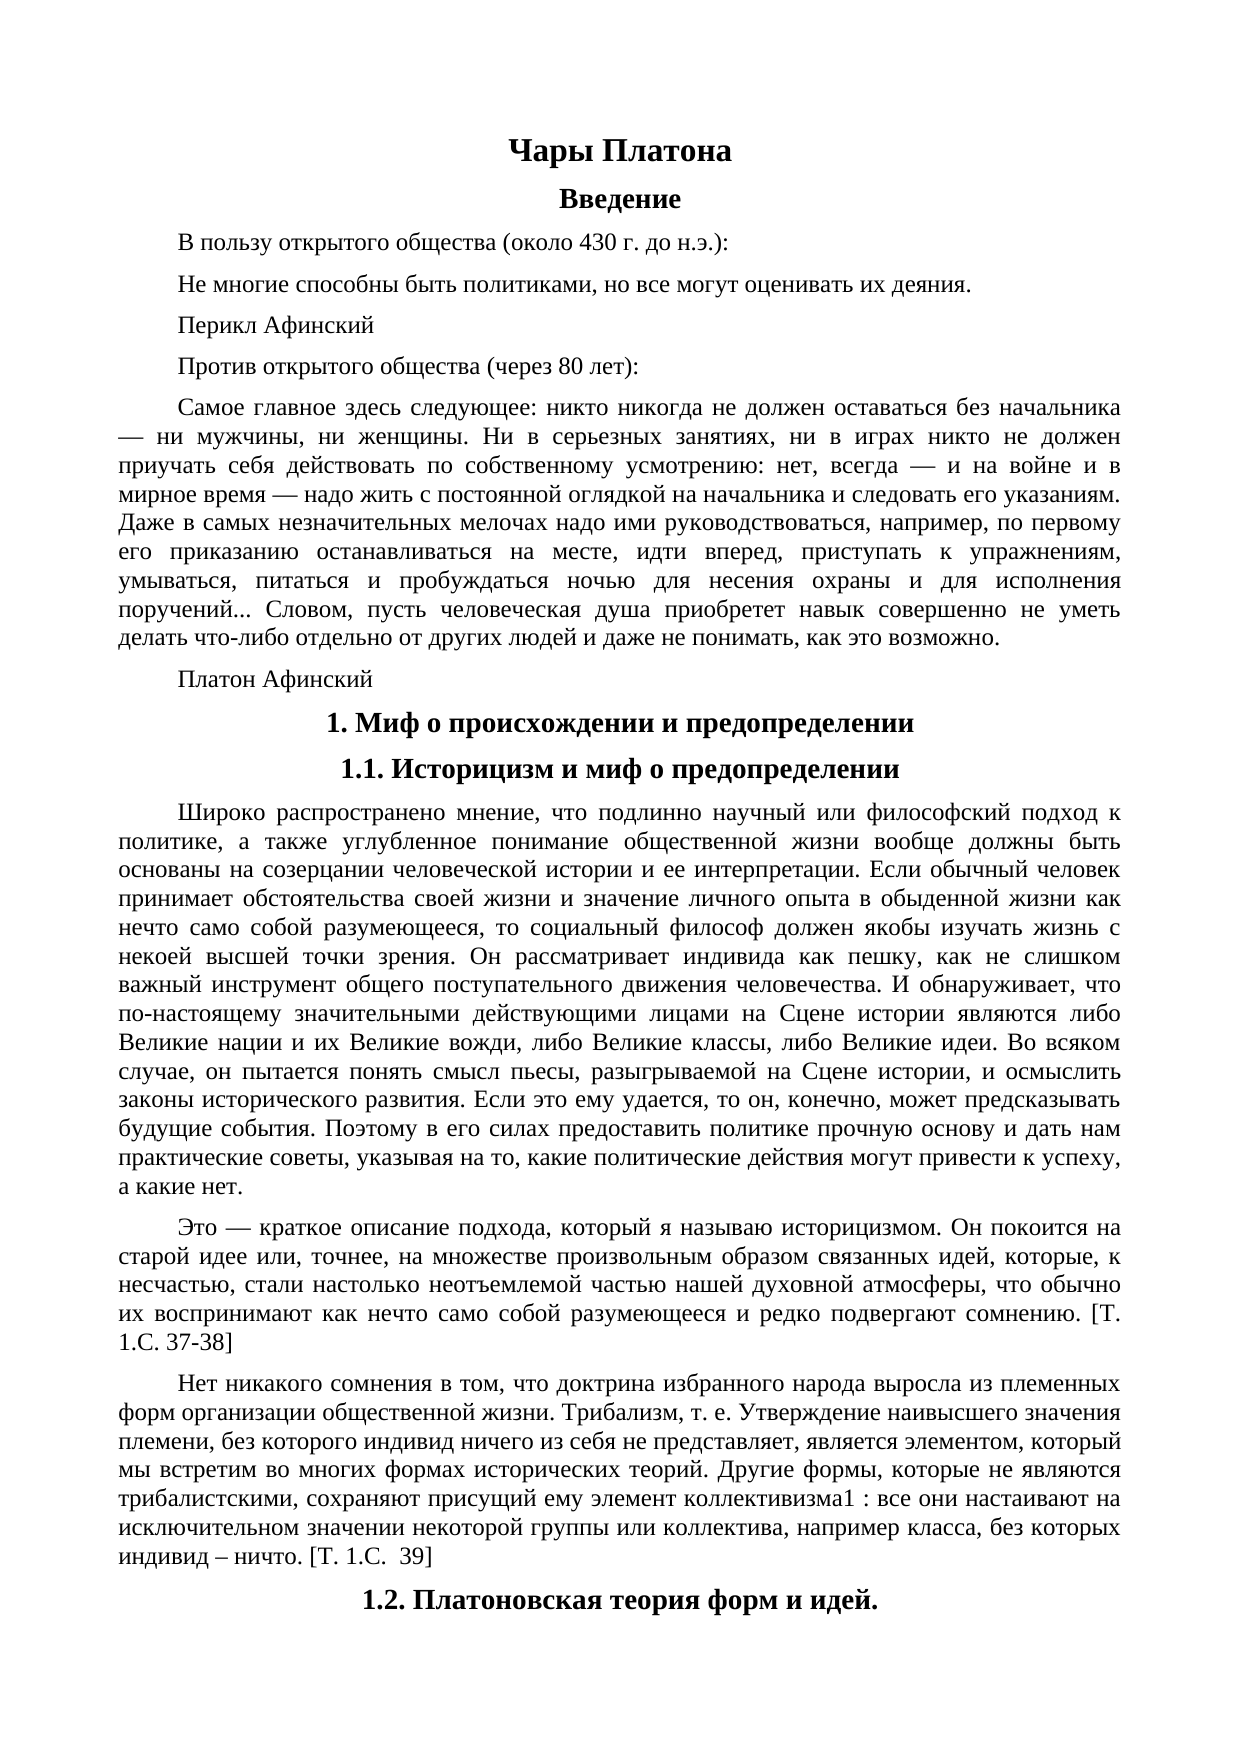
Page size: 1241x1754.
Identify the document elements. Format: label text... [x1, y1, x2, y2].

text Платон Афинский [118, 664, 1122, 692]
text Перикл Афинский [118, 310, 1122, 339]
text 1. Миф о происхождении и предопределении [118, 705, 1122, 738]
text 1.1. Историцизм и миф о предопределении [118, 751, 1122, 784]
text 1.2. Платоновская теория форм и идей. [118, 1582, 1122, 1616]
text Нет никакого сомнения в том, что доктрина избранного народа выросла из племенных форм организации общественной жизни. Трибализм, т. е. Утверждение наивысшего значения племени, без которого индивид ничего из себя не представляет, является элементом, который мы встретим во многих формах исторических теорий. Другие формы, которые не являются трибалистскими, сохраняют присущий ему элемент коллективизма1 : все они настаивают на исключительном значении некоторой группы или коллектива, например класса, без которых индивид – ничто. [Т. 1.С. 39] [118, 1368, 1122, 1569]
text Чары Платона [118, 131, 1122, 169]
text Широко распространено мнение, что подлинно научный или философский подход к политике, а также углубленное понимание общественной жизни вообще должны быть основаны на созерцании человеческой истории и ее интерпретации. Если обычный человек принимает обстоятельства своей жизни и значение личного опыта в обыденной жизни как нечто само собой разумеющееся, то социальный философ должен якобы изучать жизнь с некоей высшей точки зрения. Он рассматривает индивида как пешку, как не слишком важный инструмент общего поступательного движения человечества. И обнаруживает, что по-настоящему значительными действующими лицами на Сцене истории являются либо Великие нации и их Великие вожди, либо Великие классы, либо Великие идеи. Во всяком случае, он пытается понять смысл пьесы, разыгрываемой на Сцене истории, и осмыслить законы исторического развития. Если это ему удается, то он, конечно, может предсказывать будущие события. Поэтому в его силах предоставить политике прочную основу и дать нам практические советы, указывая на то, какие политические действия могут привести к успеху, а какие нет. [118, 797, 1122, 1199]
text В пользу открытого общества (около 430 г. до н.э.): [118, 227, 1122, 256]
text Не многие способны быть политиками, но все могут оценивать их деяния. [118, 269, 1122, 297]
text Самое главное здесь следующее: никто никогда не должен оставаться без начальника — ни мужчины, ни женщины. Ни в серьезных занятиях, ни в играх никто не должен приучать себя действовать по собственному усмотрению: нет, всегда — и на войне и в мирное время — надо жить с постоянной оглядкой на начальника и следовать его указаниям. Даже в самых незначительных мелочах надо ими руководствоваться, например, по первому его приказанию останавливаться на месте, идти вперед, приступать к упражнениям, умываться, питаться и пробуждаться ночью для несения охраны и для исполнения поручений... Словом, пусть человеческая душа приобретет навык совершенно не уметь делать что-либо отдельно от других людей и даже не понимать, как это возможно. [118, 392, 1122, 651]
text Введение [118, 181, 1122, 215]
text Это — краткое описание подхода, который я называю историцизмом. Он покоится на старой идее или, точнее, на множестве произвольным образом связанных идей, которые, к несчастью, стали настолько неотъемлемой частью нашей духовной атмосферы, что обычно их воспринимают как нечто само собой разумеющееся и редко подвергают сомнению. [Т. 1.С. 37-38] [118, 1212, 1122, 1356]
text Против открытого общества (через 80 лет): [118, 351, 1122, 380]
